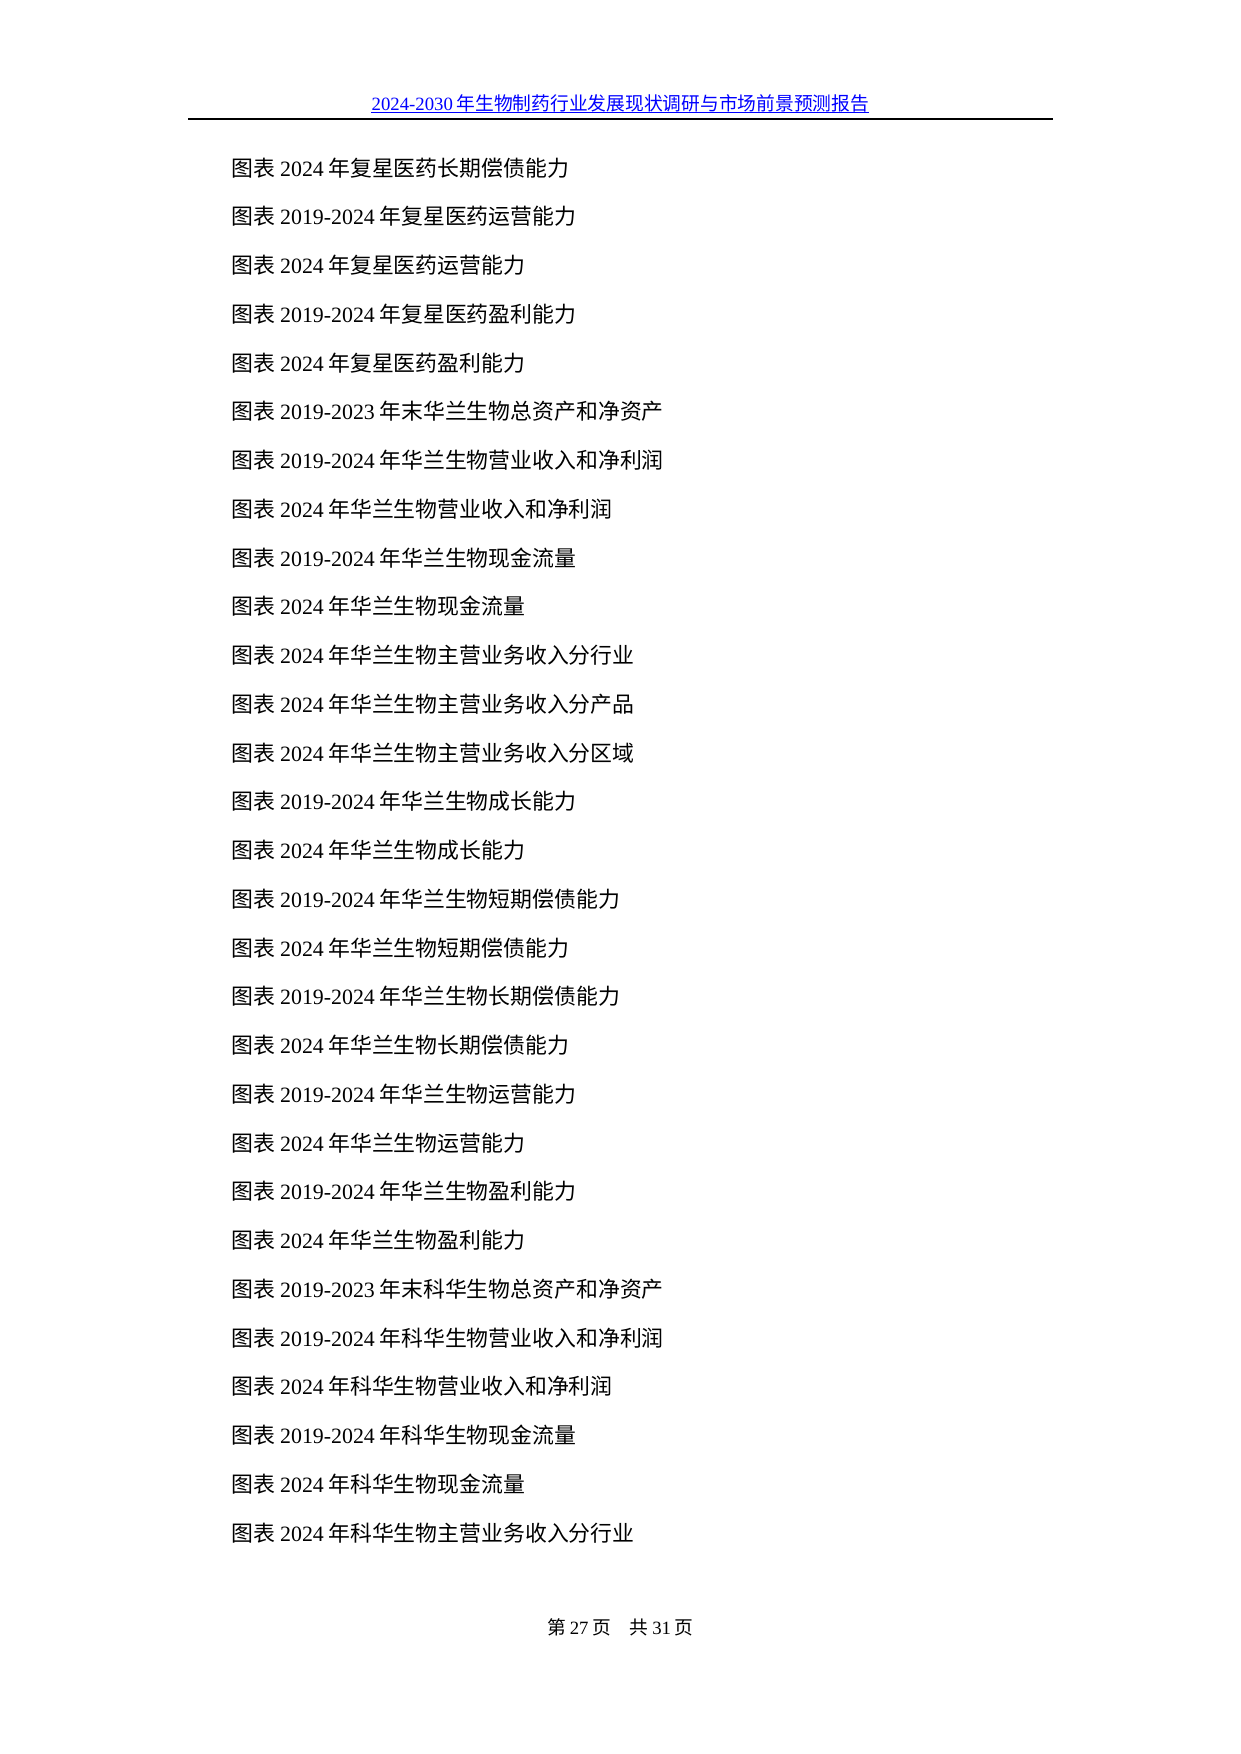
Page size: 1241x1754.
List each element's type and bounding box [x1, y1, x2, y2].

text [187, 150, 1053, 1548]
